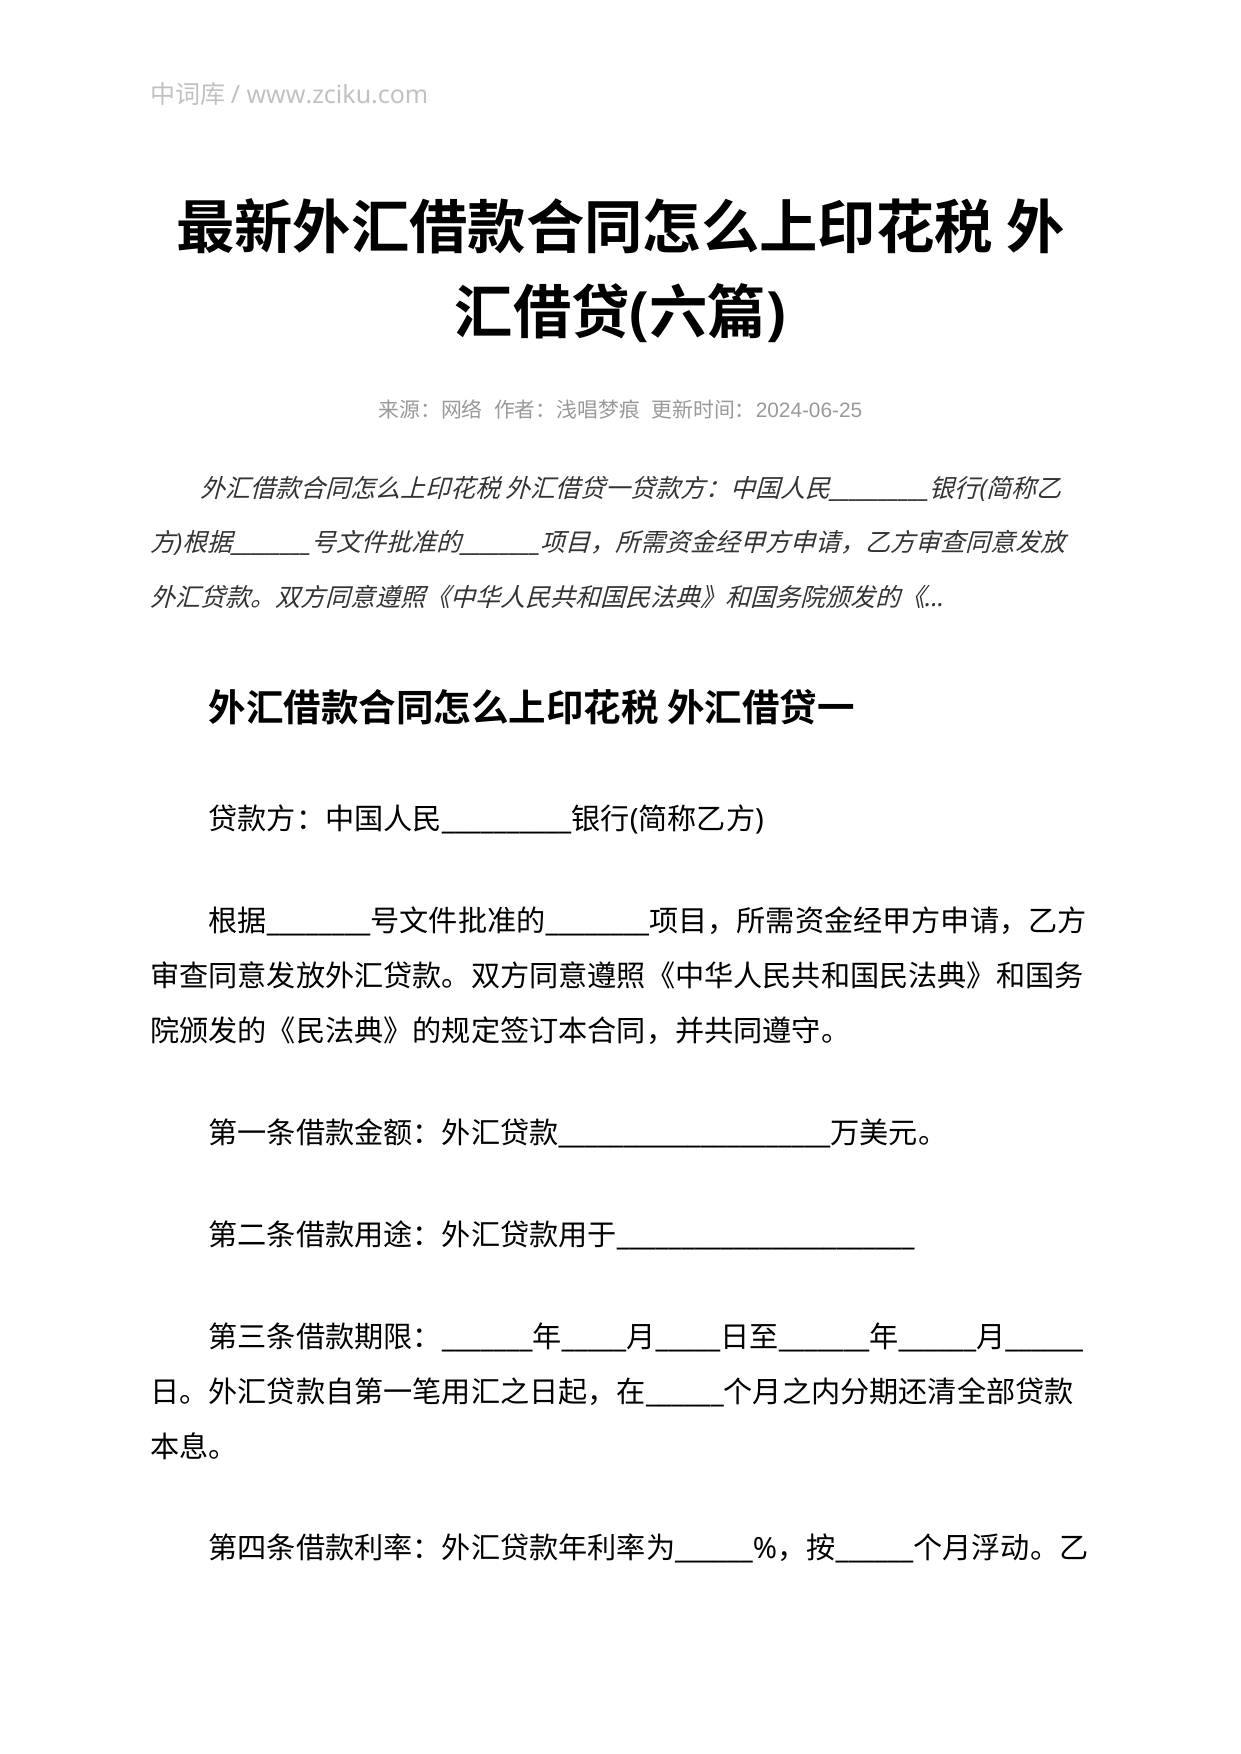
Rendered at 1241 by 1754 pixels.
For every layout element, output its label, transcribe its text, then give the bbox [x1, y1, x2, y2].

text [150, 1525, 1090, 1567]
text 根据________号文件批准的________项目，所需资金经甲方申请，乙方审查同意发放外汇贷款。双方同意遵照《中华人民共和国民法典》和国务院颁发的《民法典》的规定签订本合同，并共同遵守。 [150, 898, 1090, 1050]
subtitle 最新外汇借款合同怎么上印花税 外汇借贷(六篇) [150, 181, 1090, 351]
text 贷款方：中国人民__________银行(简称乙方) [150, 796, 1090, 838]
text 来源：网络 作者：浅唱梦痕 更新时间：2024-06-25 [150, 397, 1090, 421]
text 外汇借款合同怎么上印花税 外汇借贷一贷款方：中国人民__________银行(简称乙方)根据________号文件批准的________项目，所需资金经甲方申请，乙方审查同意发放外汇贷款。双方同意遵照《中华人民共和国民法典》和国务院颁发的《... [150, 468, 1090, 613]
text 第三条借款期限：_______年_____月_____日至_______年______月______日。外汇贷款自第一笔用汇之日起，在______个月之内分期还清全部贷款本息。 [150, 1313, 1090, 1466]
text 第二条借款用途：外汇贷款用于_______________________ [150, 1211, 1090, 1254]
text 第一条借款金额：外汇贷款_____________________万美元。 [150, 1109, 1090, 1152]
text 外汇借款合同怎么上印花税 外汇借贷一 [150, 678, 1090, 732]
